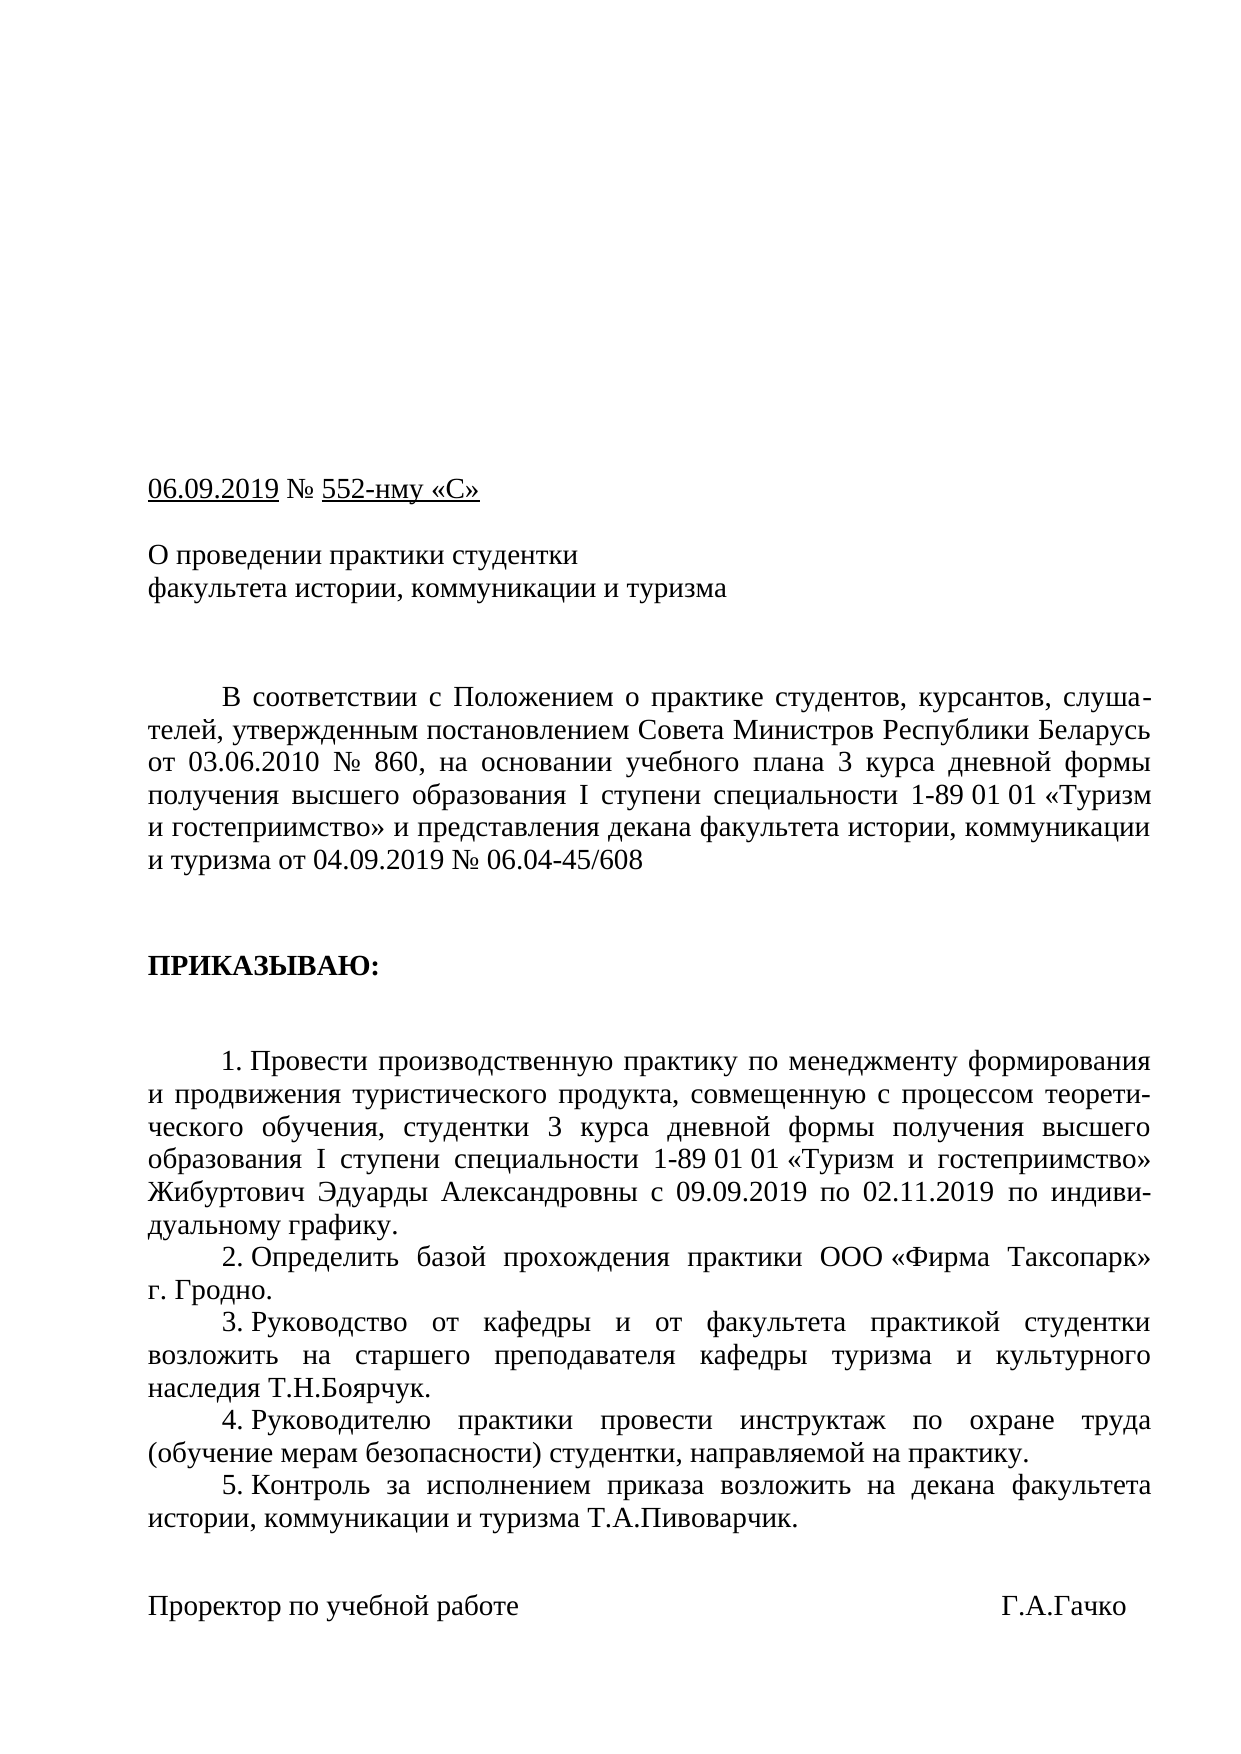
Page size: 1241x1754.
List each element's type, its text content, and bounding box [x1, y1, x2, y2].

text 4. Руководителю практики провести инструктаж по охране труда (обучение мерам безопасности) студентки, направляемой на практику. [148, 1403, 1152, 1468]
text 3. Руководство от кафедры и от факультета практикой студентки возложить на старшего преподавателя кафедры туризма и культурного наследия Т.Н.Боярчук. [148, 1306, 1152, 1403]
text 5. Контроль за исполнением приказа возложить на декана факультета истории, коммуникации и туризма Т.А.Пивоварчик. [148, 1468, 1152, 1533]
subtitle 06.09.2019 № 552-нму «С» [148, 474, 1152, 505]
text 1. Провести производственную практику по менеджменту формирования и продвижения туристического продукта, совмещенную с процессом теорети-ческого обучения, студентки 3 курса дневной формы получения высшего образования I ступени специальности 1-89 01 01 «Туризм и гостеприимство» Жибуртович Эдуарды Александровны с 09.09.2019 по 02.11.2019 по индиви-дуальному графику. [148, 1045, 1152, 1240]
text Проректор по учебной работе Г.А.Гачко [148, 1589, 1152, 1622]
text ПРИКАЗЫВАЮ: [148, 950, 1152, 982]
text 2. Определить базой прохождения практики ООО «Фирма Таксопарк» г. Гродно. [148, 1240, 1152, 1306]
subtitle О проведении практики студентки [148, 538, 1152, 571]
subtitle факультета истории, коммуникации и туризма [148, 571, 1152, 603]
text В соответствии с Положением о практике студентов, курсантов, слуша-телей, утвержденным постановлением Совета Министров Республики Беларусь от 03.06.2010 № 860, на основании учебного плана 3 курса дневной формы получения высшего образования I ступени специальности 1-89 01 01 «Туризм и гостеприимство» и представления декана факультета истории, коммуникации и туризма от 04.09.2019 № 06.04-45/608 [148, 680, 1152, 876]
